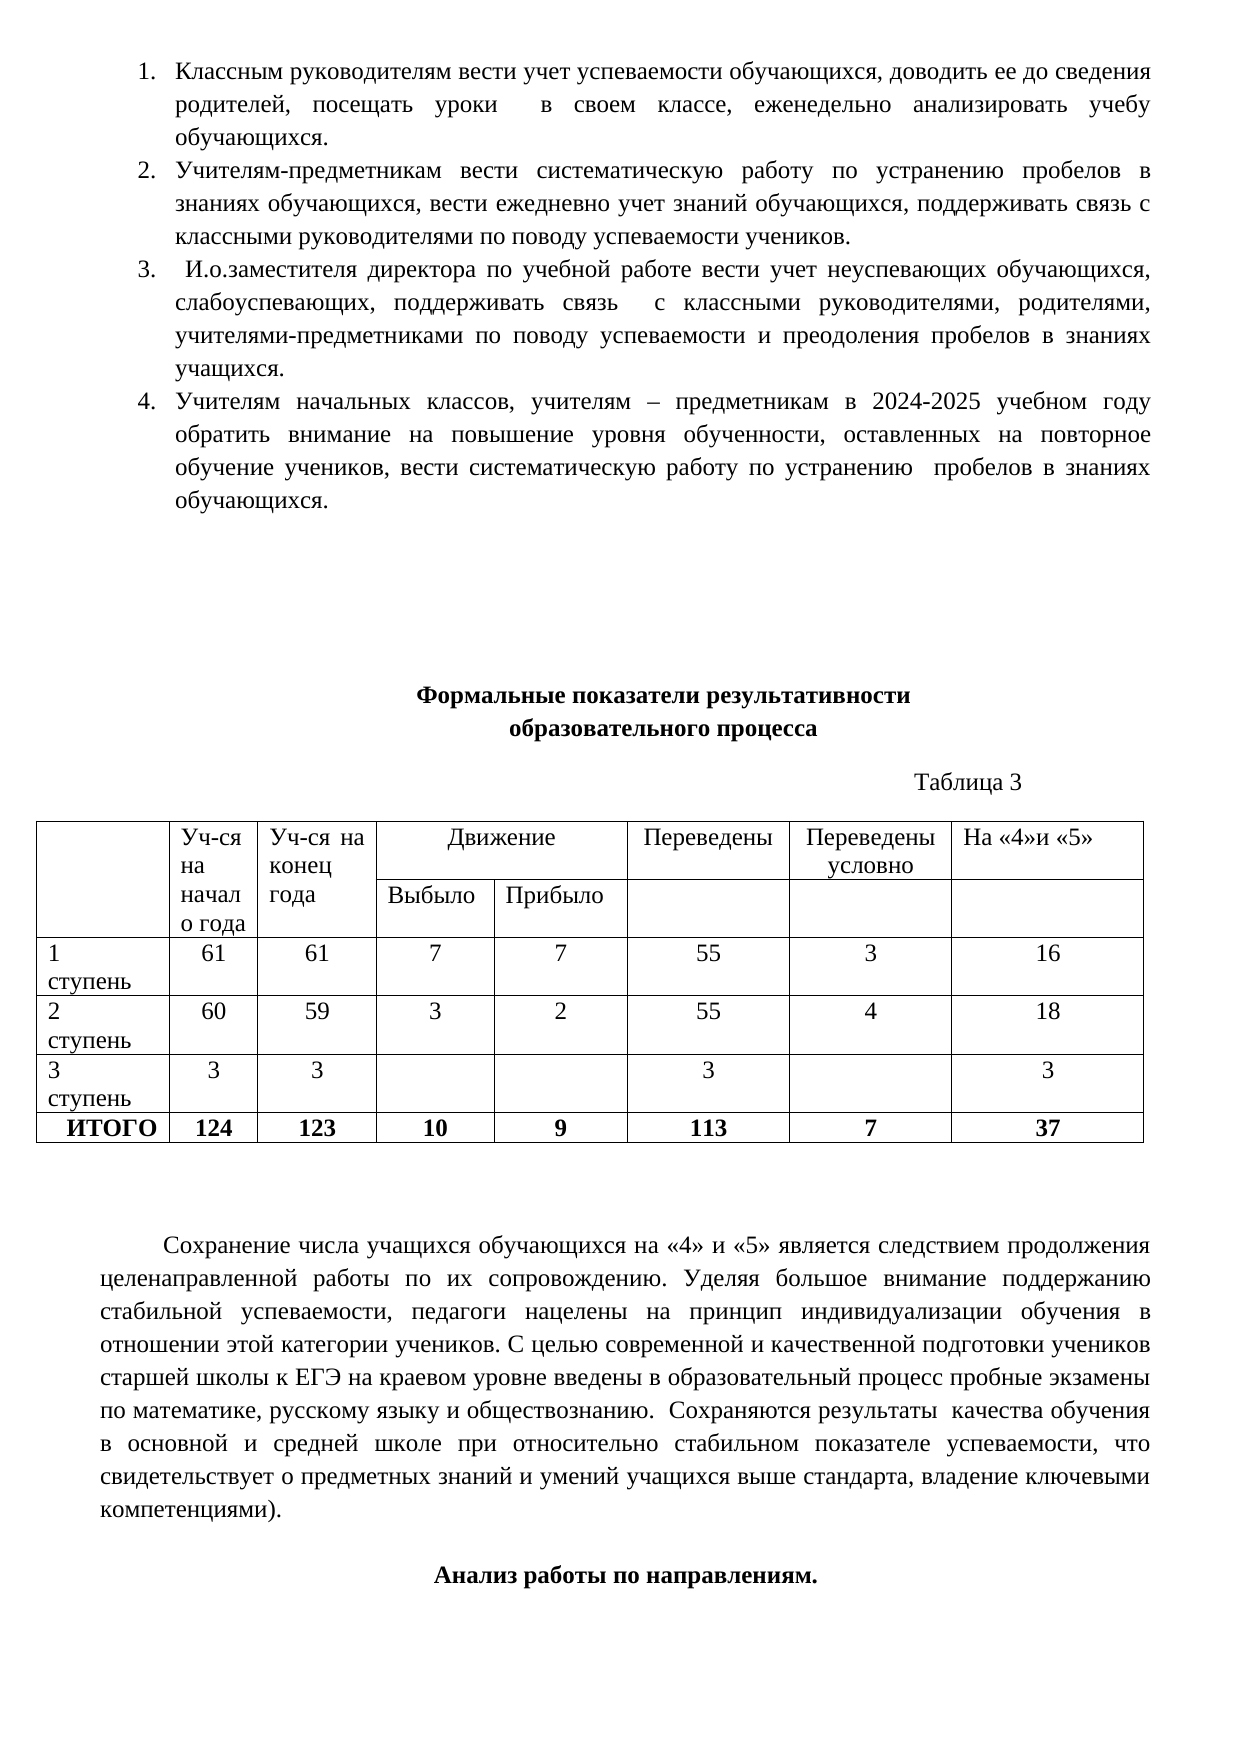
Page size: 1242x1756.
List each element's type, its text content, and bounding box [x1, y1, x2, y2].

table_cell Выбыло [377, 880, 494, 937]
table_cell 3 [258, 1055, 376, 1112]
table_cell 7 [495, 938, 627, 995]
table_cell 9 [495, 1113, 627, 1142]
text Сохранение числа учащихся обучающихся на «4» и «5» является следствием продолжения целенаправленной работы по их сопровождению. Уделяя большое внимание поддержанию стабильной успеваемости, педагоги нацелены на принцип индивидуализации обучения в отношении этой категории учеников. С целью современной и качественной подготовки учеников старшей школы к ЕГЭ на краевом уровне введены в образовательный процесс пробные экзамены по математике, русскому языку и обществознанию. Сохраняются результаты качества обучения в основной и средней школе при относительно стабильном показателе успеваемости, что свидетельствует о предметных знаний и умений учащихся выше стандарта, владение ключевыми компетенциями). [100, 1230, 1152, 1523]
table_cell 18 [952, 996, 1143, 1054]
table_cell 10 [377, 1113, 494, 1142]
table_cell 59 [258, 996, 376, 1054]
table_cell 55 [628, 996, 789, 1054]
table_cell 61 [258, 938, 376, 995]
table_header Уч-ся на начало года [170, 822, 257, 937]
table_header Движение [377, 822, 627, 879]
table_cell 123 [258, 1113, 376, 1142]
list Учителям-предметникам вести систематическую работу по устранению пробелов в знаниях обучающихся, вести ежедневно учет знаний обучающихся, поддерживать связь с классными руководителями по поводу успеваемости учеников. [137, 155, 1152, 250]
table_cell 1 ступень [37, 938, 169, 995]
table_cell Прибыло [495, 880, 627, 937]
table_header Переведены [628, 822, 789, 879]
table_cell 3 [952, 1055, 1143, 1112]
table_cell [495, 1055, 627, 1112]
list Формальные показатели результативности [175, 680, 1152, 709]
table_cell 2 [495, 996, 627, 1054]
table_cell 113 [628, 1113, 789, 1142]
table_cell 7 [377, 938, 494, 995]
table_cell 60 [170, 996, 257, 1054]
table_cell [790, 880, 951, 937]
table_cell 3 ступень [37, 1055, 169, 1112]
table_cell 3 [628, 1055, 789, 1112]
table_cell [952, 880, 1143, 937]
table_cell 7 [790, 1113, 951, 1142]
table_cell 55 [628, 938, 789, 995]
table_header [37, 822, 169, 937]
table_cell [790, 1055, 951, 1112]
text Анализ работы по направлениям. [100, 1560, 1152, 1589]
table_cell ИТОГО [37, 1113, 169, 1142]
table_cell 16 [952, 938, 1143, 995]
table_cell 61 [170, 938, 257, 995]
table_header Уч-ся на конец года [258, 822, 376, 937]
table_cell 3 [790, 938, 951, 995]
table_cell 124 [170, 1113, 257, 1142]
table_cell 2 ступень [37, 996, 169, 1054]
list образовательного процесса [175, 713, 1152, 742]
table_cell [628, 880, 789, 937]
list Классным руководителям вести учет успеваемости обучающихся, доводить ее до сведения родителей, посещать уроки в своем классе, еженедельно анализировать учебу обучающихся. [137, 56, 1152, 151]
table_cell 4 [790, 996, 951, 1054]
list Учителям начальных классов, учителям – предметникам в 2024-2025 учебном году обратить внимание на повышение уровня обученности, оставленных на повторное обучение учеников, вести систематическую работу по устранению пробелов в знаниях обучающихся. [137, 386, 1152, 514]
table_header На «4»и «5» [952, 822, 1143, 879]
text Таблица 3 [100, 767, 1152, 796]
table_cell 37 [952, 1113, 1143, 1142]
table_cell 3 [170, 1055, 257, 1112]
table_cell [377, 1055, 494, 1112]
list И.о.заместителя директора по учебной работе вести учет неуспевающих обучающихся, слабоуспевающих, поддерживать связь с классными руководителями, родителями, учителями-предметниками по поводу успеваемости и преодоления пробелов в знаниях учащихся. [137, 254, 1152, 382]
table_header Переведены условно [790, 822, 951, 879]
table_cell 3 [377, 996, 494, 1054]
